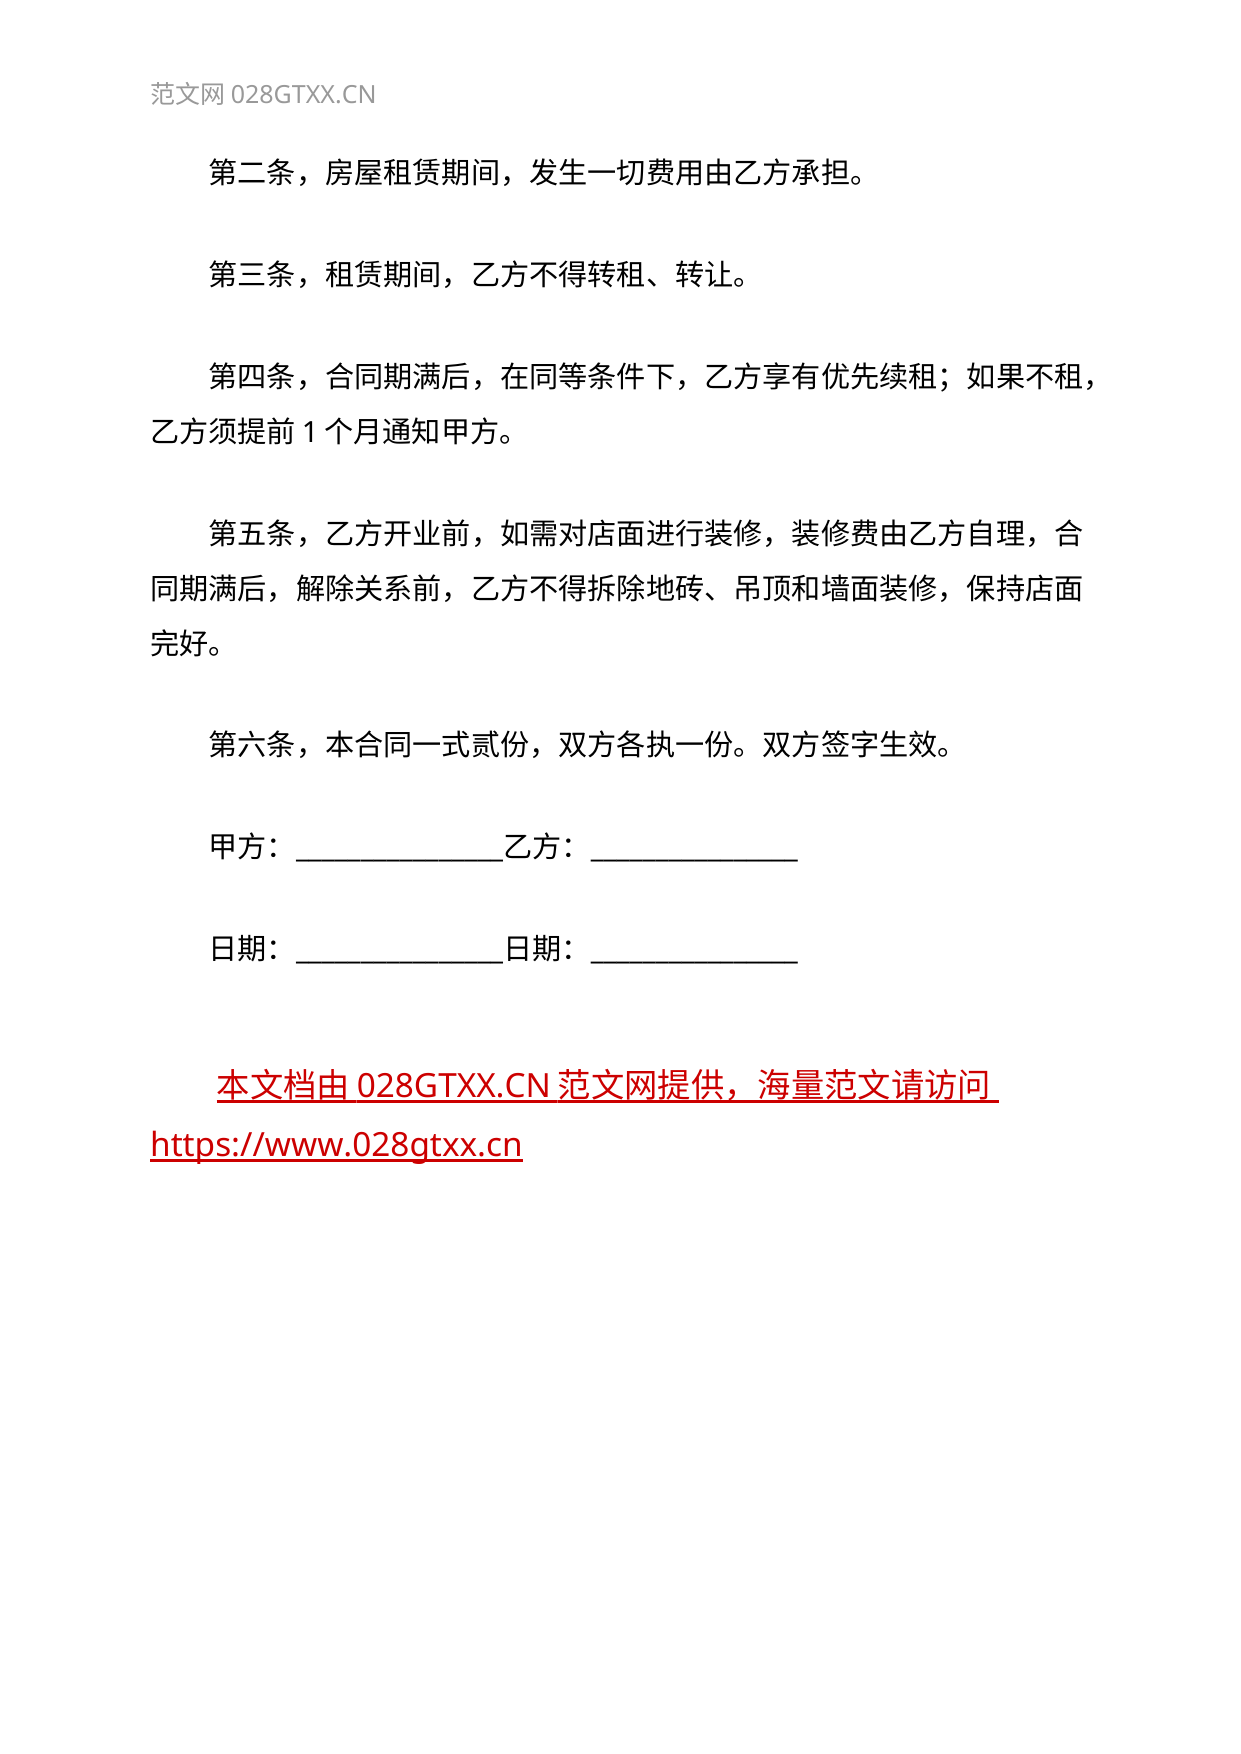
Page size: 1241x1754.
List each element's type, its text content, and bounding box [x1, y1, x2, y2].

text 本文档由028GTXX.CN范文网提供，海量范文请访问 https://www.028gtxx.cn [150, 1059, 1090, 1166]
text 第三条，租赁期间，乙方不得转租、转让。 [150, 252, 1090, 294]
text 日期：________________日期：________________ [150, 926, 1090, 968]
text 第二条，房屋租赁期间，发生一切费用由乙方承担。 [150, 150, 1090, 192]
text 第四条，合同期满后，在同等条件下，乙方享有优先续租；如果不租，乙方须提前1个月通知甲方。 [150, 353, 1090, 451]
text 甲方：________________乙方：________________ [150, 824, 1090, 866]
text 第六条，本合同一式贰份，双方各执一份。双方签字生效。 [150, 722, 1090, 764]
text 第五条，乙方开业前，如需对店面进行装修，装修费由乙方自理，合同期满后，解除关系前，乙方不得拆除地砖、吊顶和墙面装修，保持店面完好。 [150, 510, 1090, 662]
